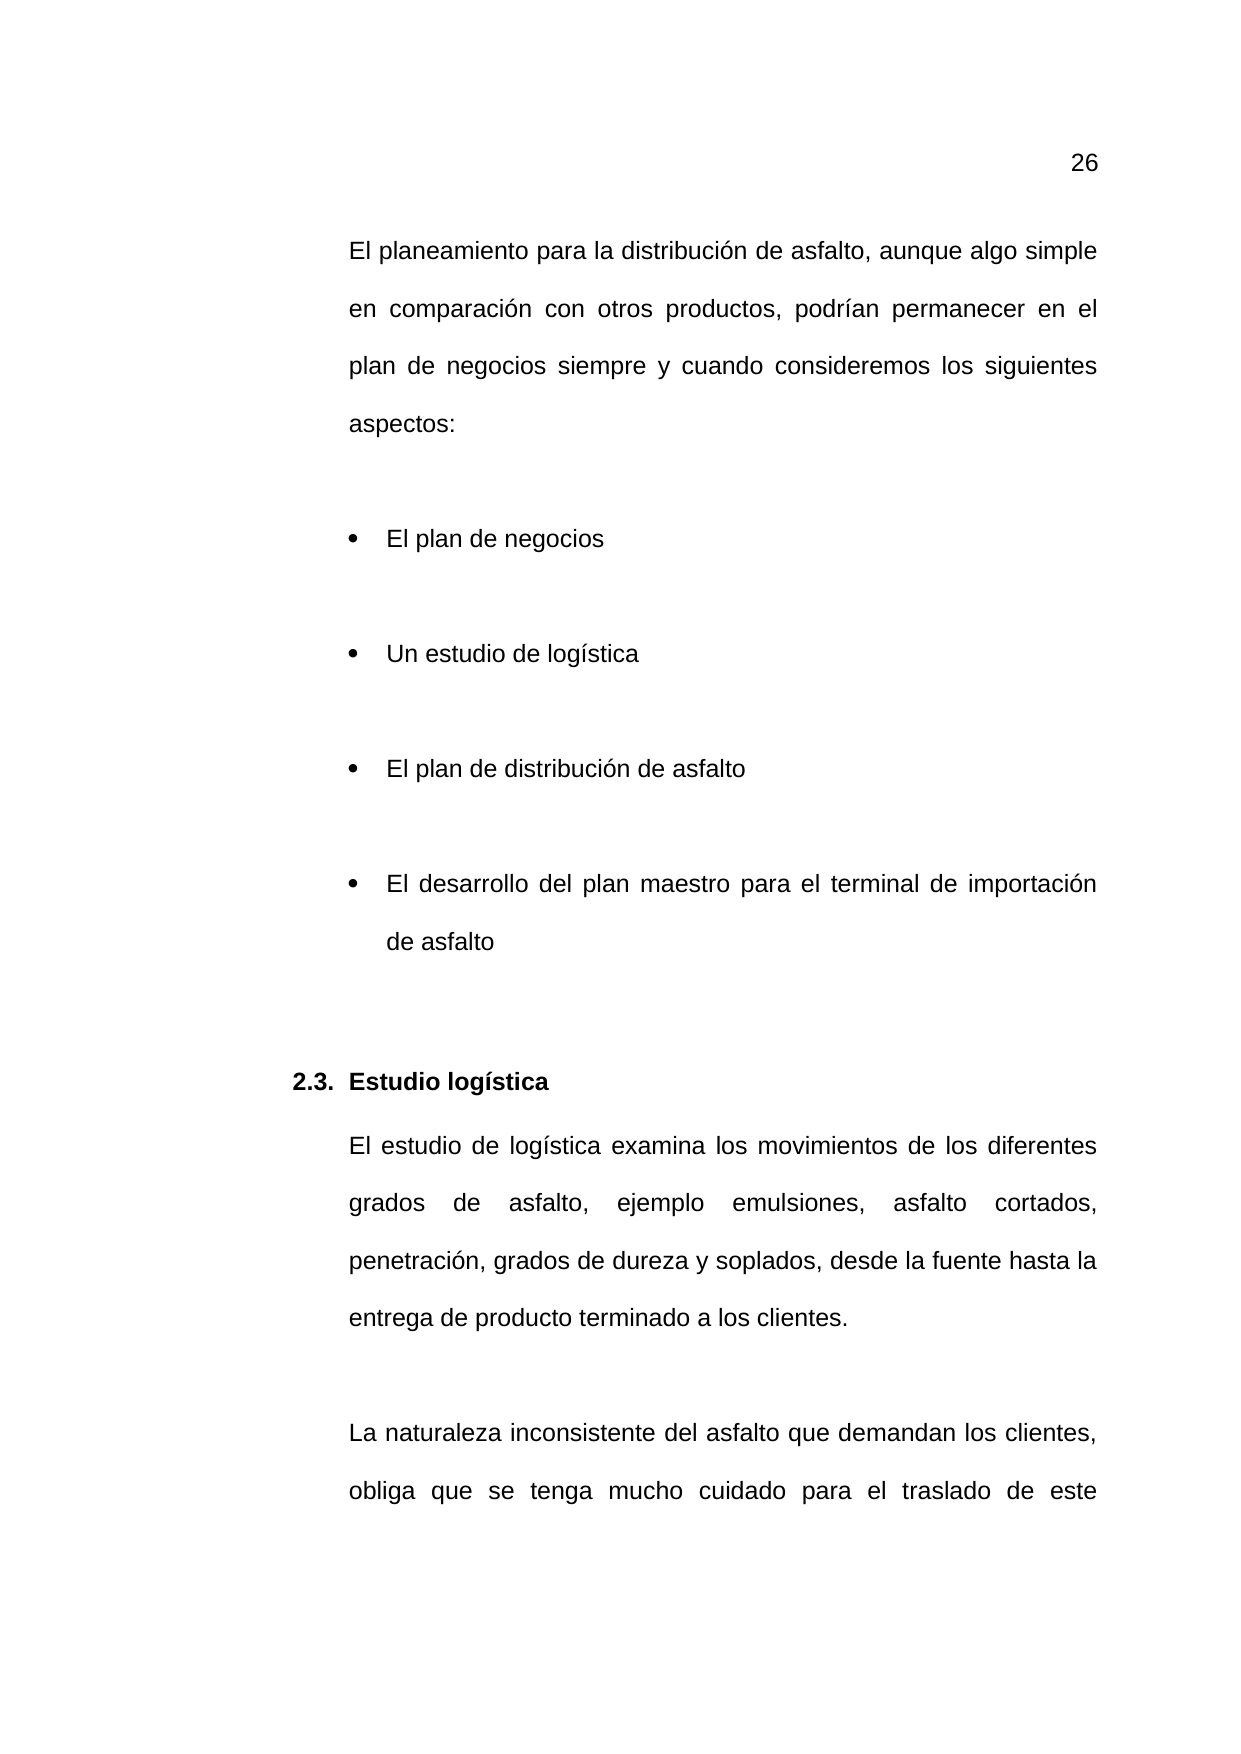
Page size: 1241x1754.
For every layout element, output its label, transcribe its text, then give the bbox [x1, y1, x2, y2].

list El plan de negocios [349, 524, 1098, 553]
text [349, 1418, 1098, 1504]
subtitle Estudio logística [292, 1067, 1098, 1096]
list El plan de distribución de asfalto [349, 754, 1098, 783]
list Un estudio de logística [349, 639, 1098, 668]
list El desarrollo del plan maestro para el terminal de importación de asfalto [349, 869, 1098, 956]
text El estudio de logística examina los movimientos de los diferentes grados de asfalto, ejemplo emulsiones, asfalto cortados, penetración, grados de dureza y soplados, desde la fuente hasta la entrega de producto terminado a los clientes. [349, 1131, 1098, 1332]
text El planeamiento para la distribución de asfalto, aunque algo simple en comparación con otros productos, podrían permanecer en el plan de negocios siempre y cuando consideremos los siguientes aspectos: [349, 236, 1098, 437]
